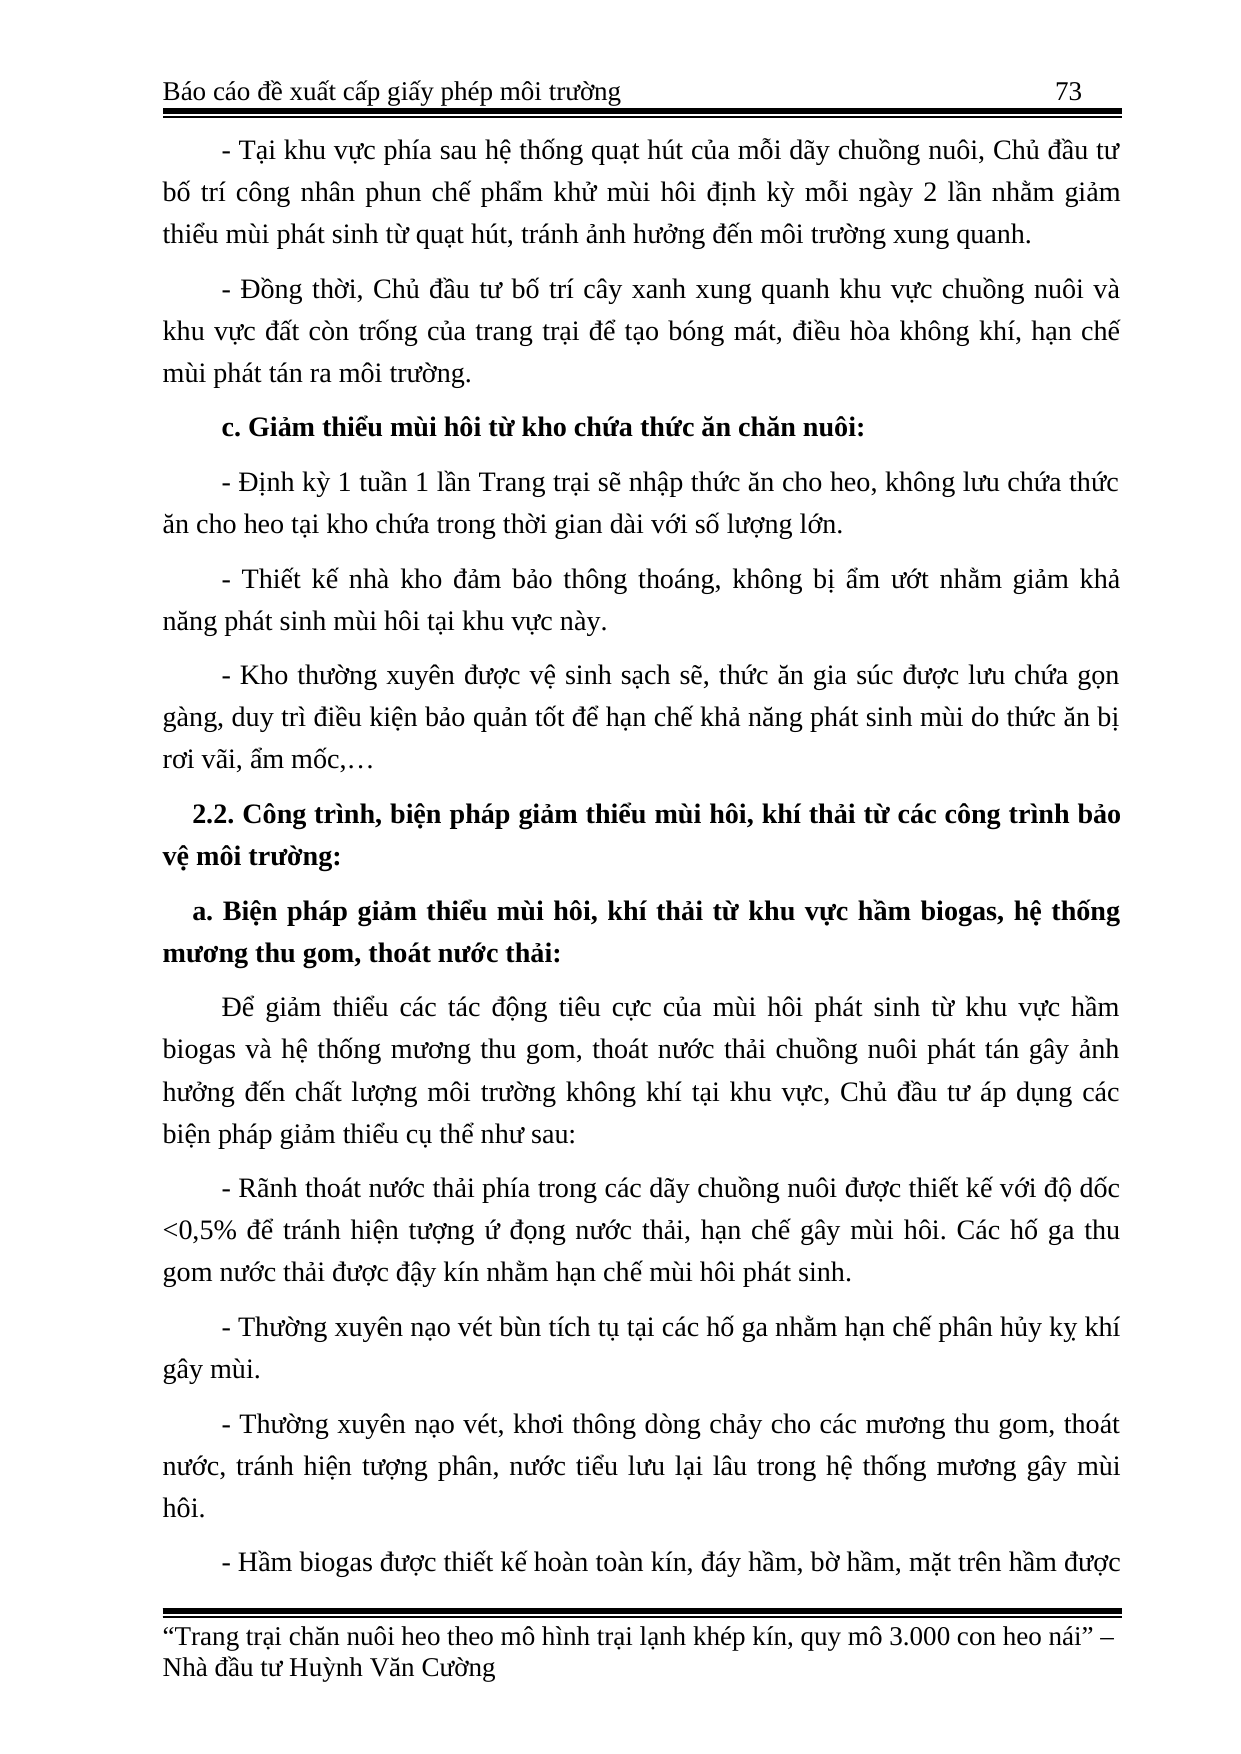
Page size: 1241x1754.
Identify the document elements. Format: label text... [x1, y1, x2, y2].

text c. Giảm thiểu mùi hôi từ kho chứa thức ăn chăn nuôi: [162, 410, 1122, 443]
text - Thường xuyên nạo vét, khơi thông dòng chảy cho các mương thu gom, thoát nước, tránh hiện tượng phân, nước tiểu lưu lại lâu trong hệ thống mương gây mùi hôi. [162, 1407, 1122, 1523]
text - Thiết kế nhà kho đảm bảo thông thoáng, không bị ẩm ướt nhằm giảm khả năng phát sinh mùi hôi tại khu vực này. [162, 562, 1122, 636]
text - Thường xuyên nạo vét bùn tích tụ tại các hố ga nhằm hạn chế phân hủy kỵ khí gây mùi. [162, 1310, 1122, 1384]
text - Đồng thời, Chủ đầu tư bố trí cây xanh xung quanh khu vực chuồng nuôi và khu vực đất còn trống của trang trại để tạo bóng mát, điều hòa không khí, hạn chế mùi phát tán ra môi trường. [162, 272, 1122, 388]
text - Định kỳ 1 tuần 1 lần Trang trại sẽ nhập thức ăn cho heo, không lưu chứa thức ăn cho heo tại kho chứa trong thời gian dài với số lượng lớn. [162, 465, 1122, 539]
text - Kho thường xuyên được vệ sinh sạch sẽ, thức ăn gia súc được lưu chứa gọn gàng, duy trì điều kiện bảo quản tốt để hạn chế khả năng phát sinh mùi do thức ăn bị rơi vãi, ẩm mốc,… [162, 658, 1122, 775]
text Để giảm thiểu các tác động tiêu cực của mùi hôi phát sinh từ khu vực hầm biogas và hệ thống mương thu gom, thoát nước thải chuồng nuôi phát tán gây ảnh hưởng đến chất lượng môi trường không khí tại khu vực, Chủ đầu tư áp dụng các biện pháp giảm thiểu cụ thể như sau: [162, 990, 1122, 1149]
text - Tại khu vực phía sau hệ thống quạt hút của mỗi dãy chuồng nuôi, Chủ đầu tư bố trí công nhân phun chế phẩm khử mùi hôi định kỳ mỗi ngày 2 lần nhằm giảm thiểu mùi phát sinh từ quạt hút, tránh ảnh hưởng đến môi trường xung quanh. [162, 133, 1122, 249]
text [162, 1545, 1122, 1578]
subtitle 2.2. Công trình, biện pháp giảm thiểu mùi hôi, khí thải từ các công trình bảo vệ môi trường: [162, 797, 1122, 872]
text a. Biện pháp giảm thiểu mùi hôi, khí thải từ khu vực hầm biogas, hệ thống mương thu gom, thoát nước thải: [162, 894, 1122, 968]
text - Rãnh thoát nước thải phía trong các dãy chuồng nuôi được thiết kế với độ dốc <0,5% để tránh hiện tượng ứ đọng nước thải, hạn chế gây mùi hôi. Các hố ga thu gom nước thải được đậy kín nhằm hạn chế mùi hôi phát sinh. [162, 1171, 1122, 1288]
